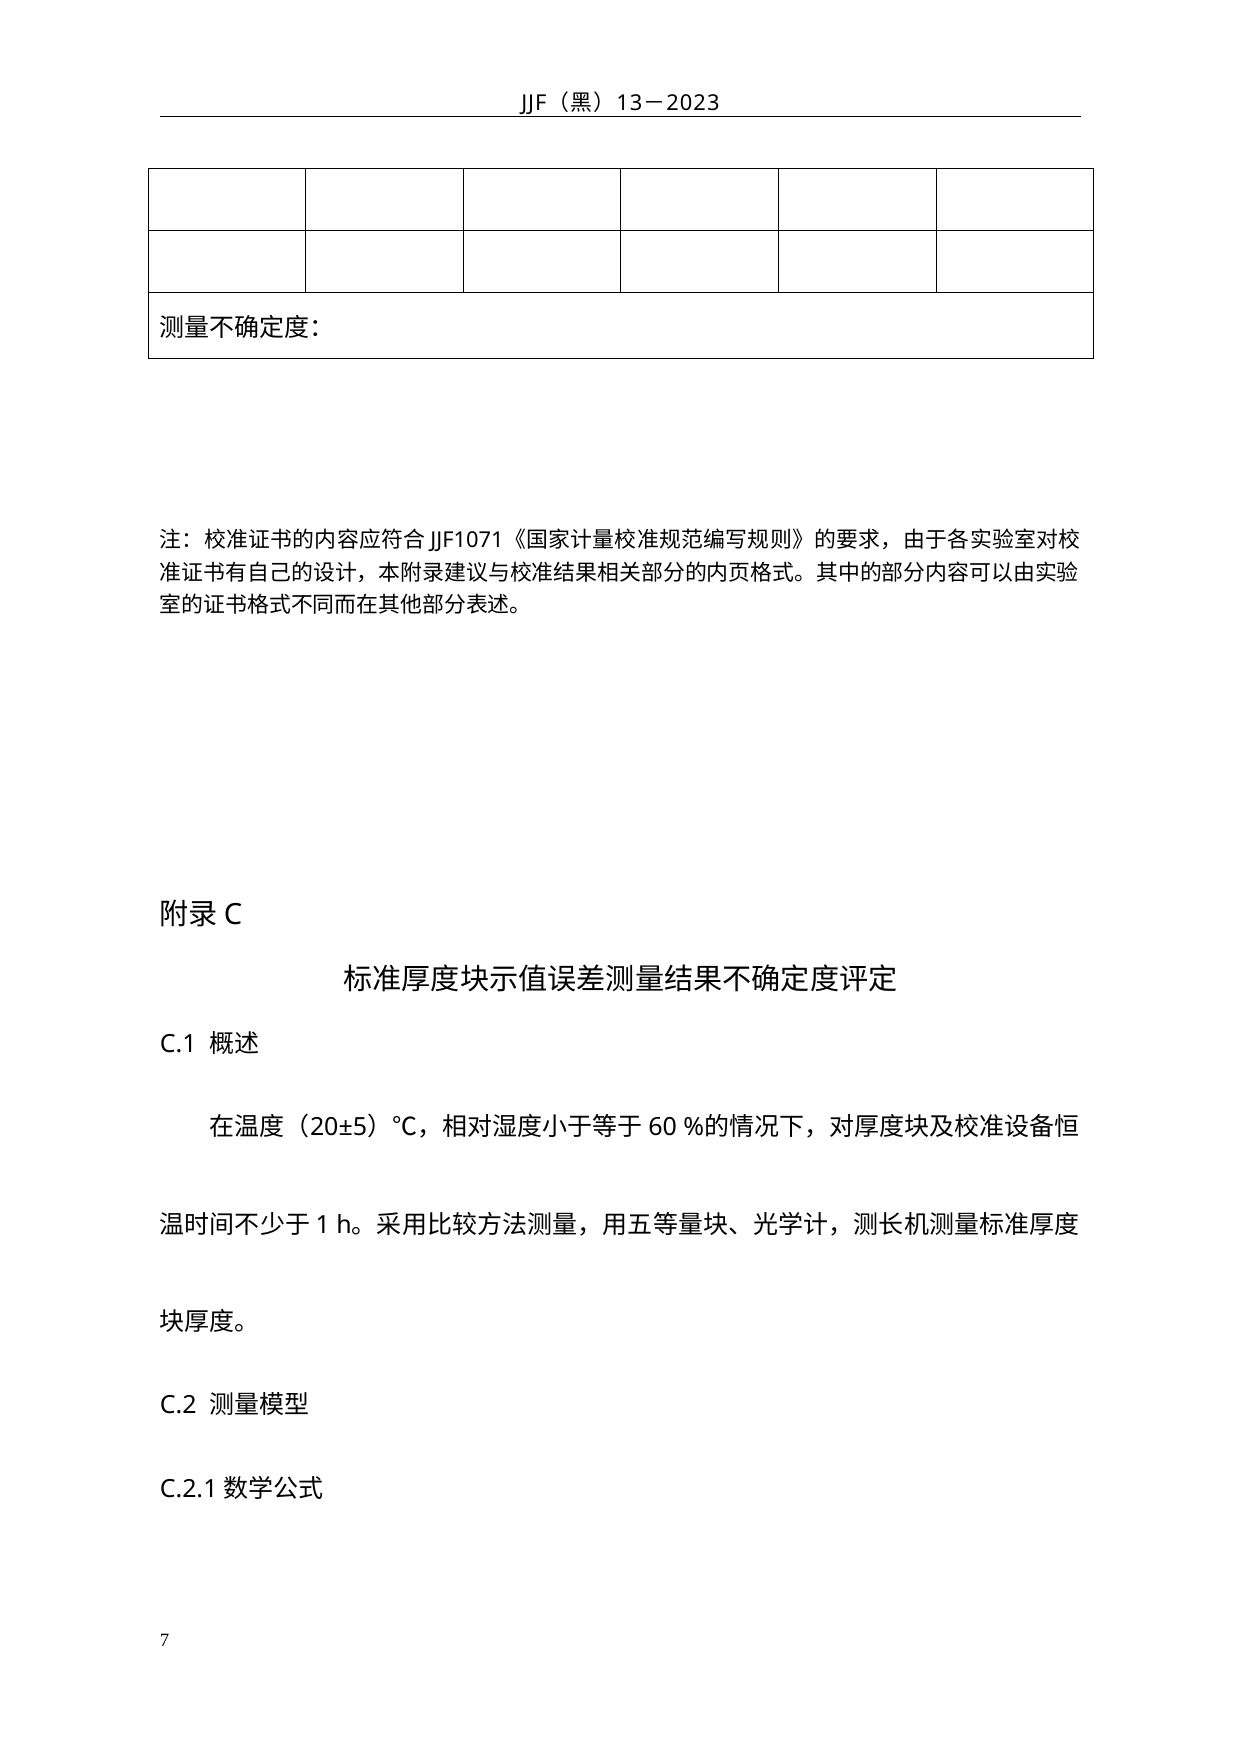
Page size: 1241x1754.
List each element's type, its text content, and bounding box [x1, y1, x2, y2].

text 在温度（20±5）℃，相对湿度小于等于60 %的情况下，对厚度块及校准设备恒温时间不少于1 h。采用比较方法测量，用五等量块、光学计，测长机测量标准厚度块厚度。 [159, 1092, 1081, 1352]
table_cell [464, 169, 620, 230]
table_cell [621, 169, 778, 230]
table_cell [937, 231, 1093, 292]
table_cell [464, 231, 620, 292]
text C.2.1 数学公式 [159, 1454, 1081, 1519]
table_cell [779, 231, 936, 292]
table_cell [779, 169, 936, 230]
table_cell [149, 231, 305, 292]
text C.2 测量模型 [159, 1371, 1081, 1436]
text C.1 概述 [159, 1009, 1081, 1074]
table_cell [306, 231, 463, 292]
table_cell [149, 169, 305, 230]
text 注：校准证书的内容应符合JJF1071《国家计量校准规范编写规则》的要求，由于各实验室对校准证书有自己的设计，本附录建议与校准结果相关部分的内页格式。其中的部分内容可以由实验室的证书格式不同而在其他部分表述。 [159, 522, 1081, 619]
text 标准厚度块示值误差测量结果不确定度评定 [159, 944, 1081, 1009]
table_cell [621, 231, 778, 292]
table_cell [937, 169, 1093, 230]
table_cell 测量不确定度： [149, 293, 1093, 358]
text 附录C [159, 879, 1081, 944]
table_cell [306, 169, 463, 230]
